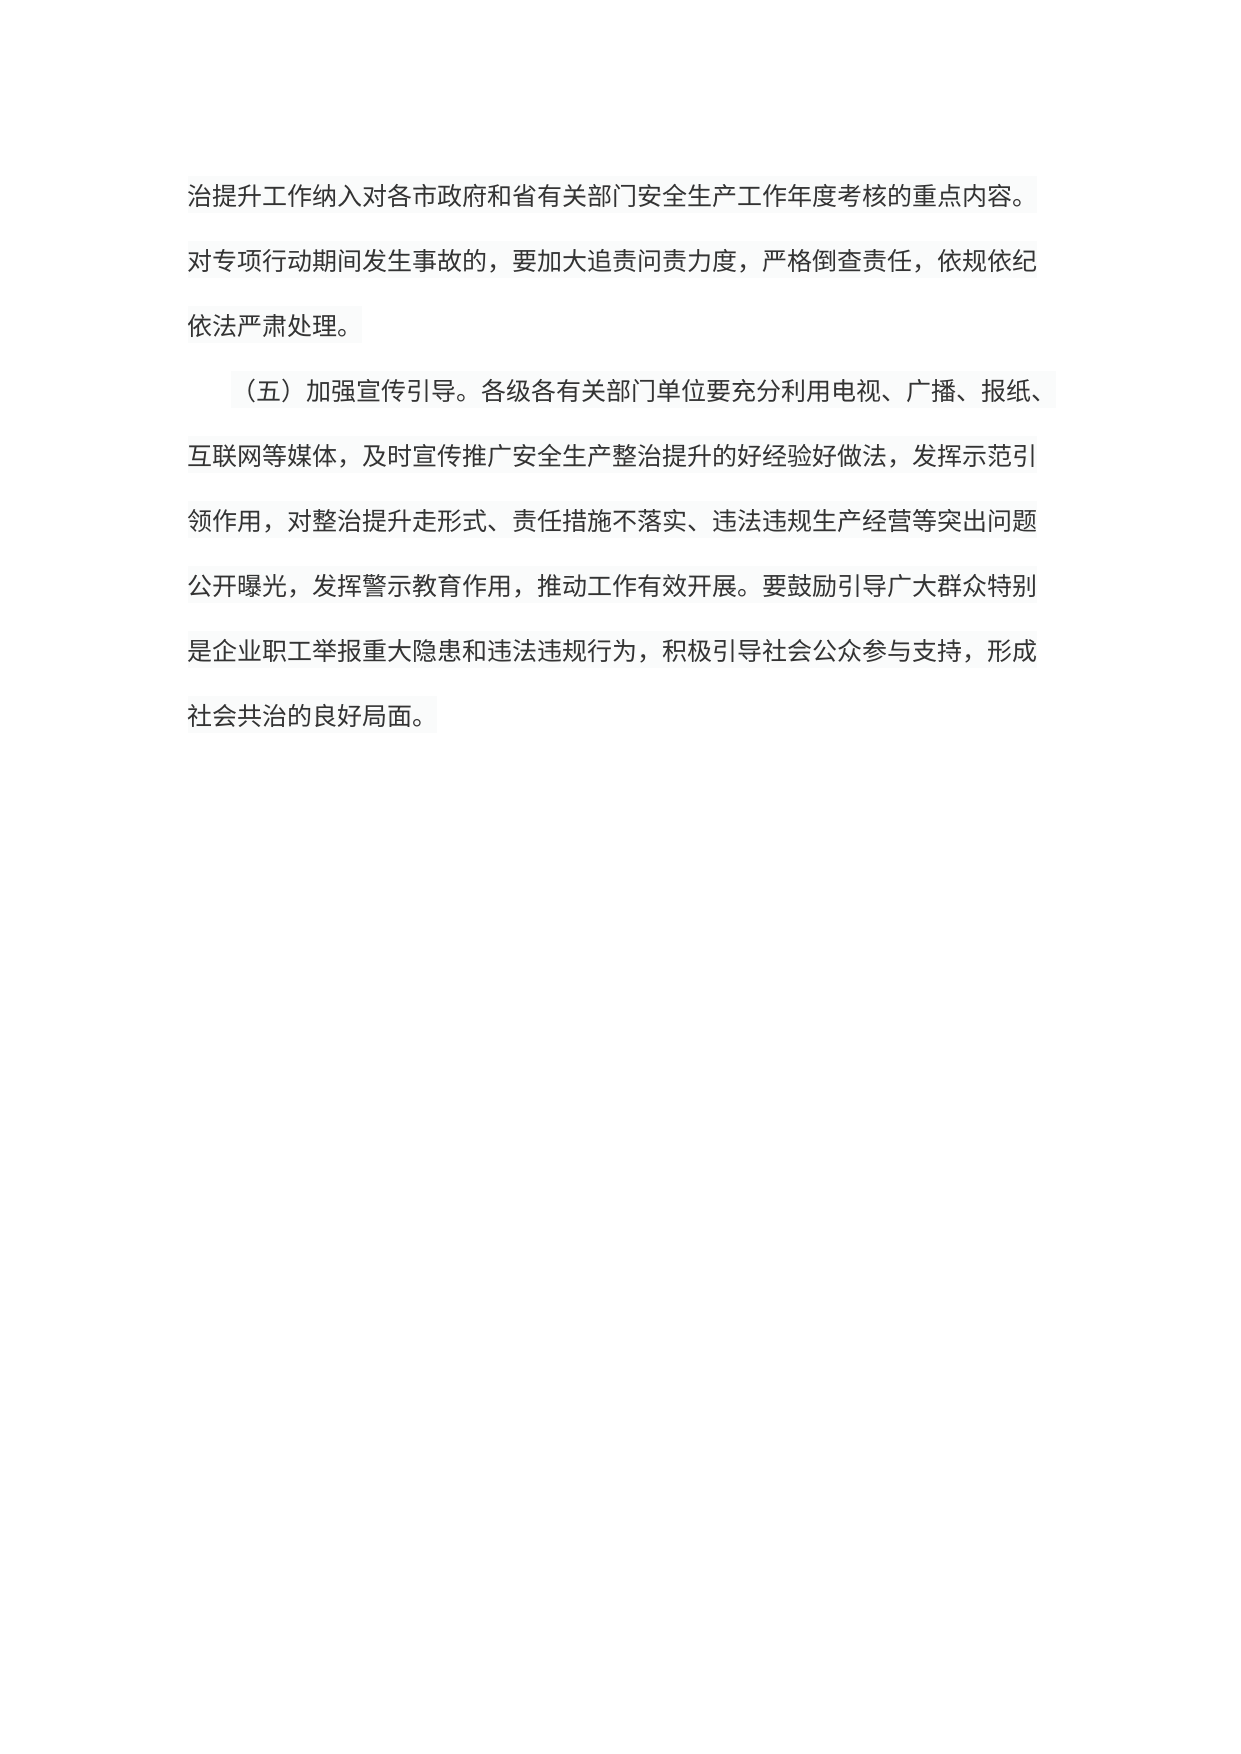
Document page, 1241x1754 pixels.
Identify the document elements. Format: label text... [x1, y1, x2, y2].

text （五）加强宣传引导。各级各有关部门单位要充分利用电视、广播、报纸、互联网等媒体，及时宣传推广安全生产整治提升的好经验好做法，发挥示范引领作用，对整治提升走形式、责任措施不落实、违法违规生产经营等突出问题公开曝光，发挥警示教育作用，推动工作有效开展。要鼓励引导广大群众特别是企业职工举报重大隐患和违法违规行为，积极引导社会公众参与支持，形成社会共治的良好局面。 [187, 357, 1053, 747]
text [187, 162, 1053, 357]
